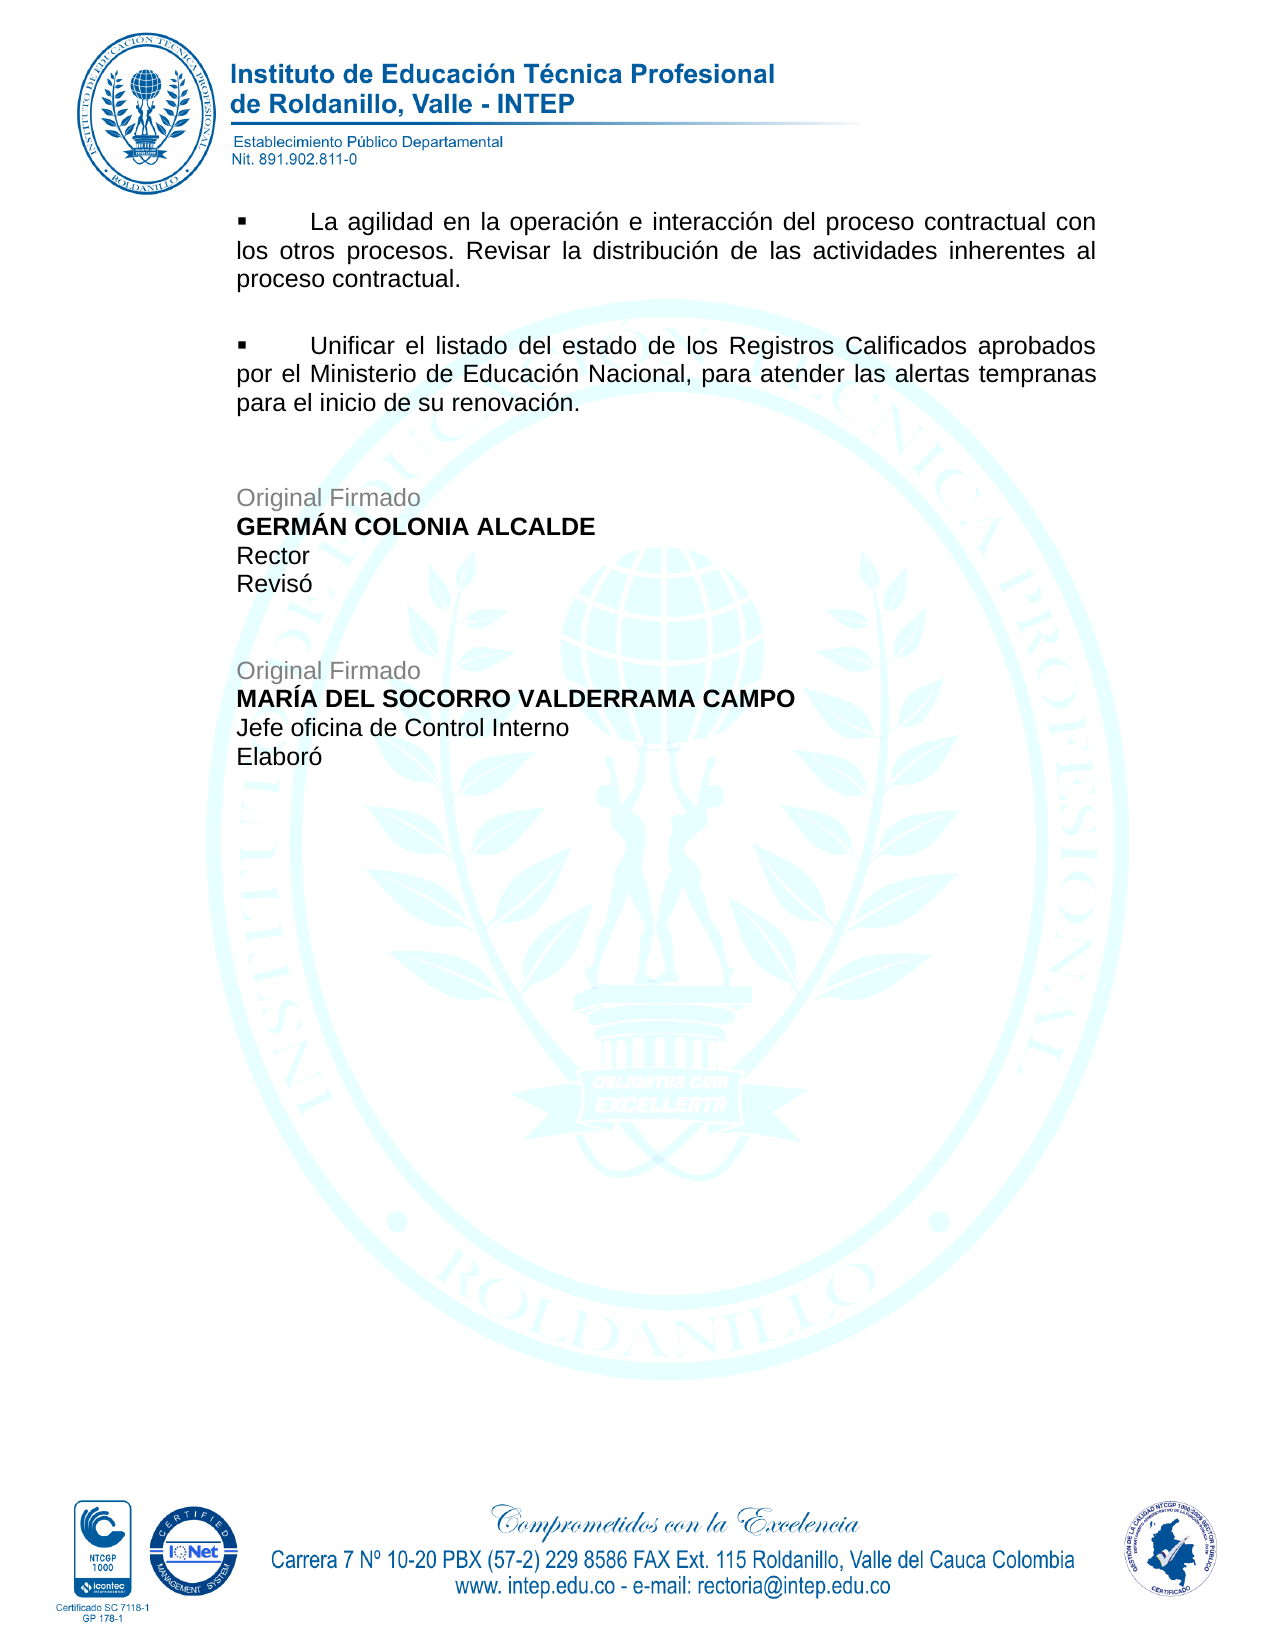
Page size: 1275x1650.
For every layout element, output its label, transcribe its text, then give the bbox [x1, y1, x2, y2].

picture [52, 1493, 1235, 1630]
picture [68, 26, 1012, 204]
list Elaboró [236, 742, 1098, 771]
text GERMÁN COLONIA ALCALDE [236, 512, 1098, 541]
text Original Firmado [236, 483, 1098, 512]
list Jefe oficina de Control Interno [236, 713, 1098, 742]
text Revisó [236, 569, 1098, 598]
list MARÍA DEL SOCORRO VALDERRAMA CAMPO [236, 684, 1098, 713]
list Unificar el listado del estado de los Registros Calificados aprobados por el Ministerio de Educación Nacional, para atender las alertas tempranas para el inicio de su renovación. [236, 331, 1098, 417]
list La agilidad en la operación e interacción del proceso contractual con los otros procesos. Revisar la distribución de las actividades inherentes al proceso contractual. [236, 207, 1098, 293]
list Original Firmado [236, 656, 1098, 684]
text Rector [236, 541, 1098, 569]
